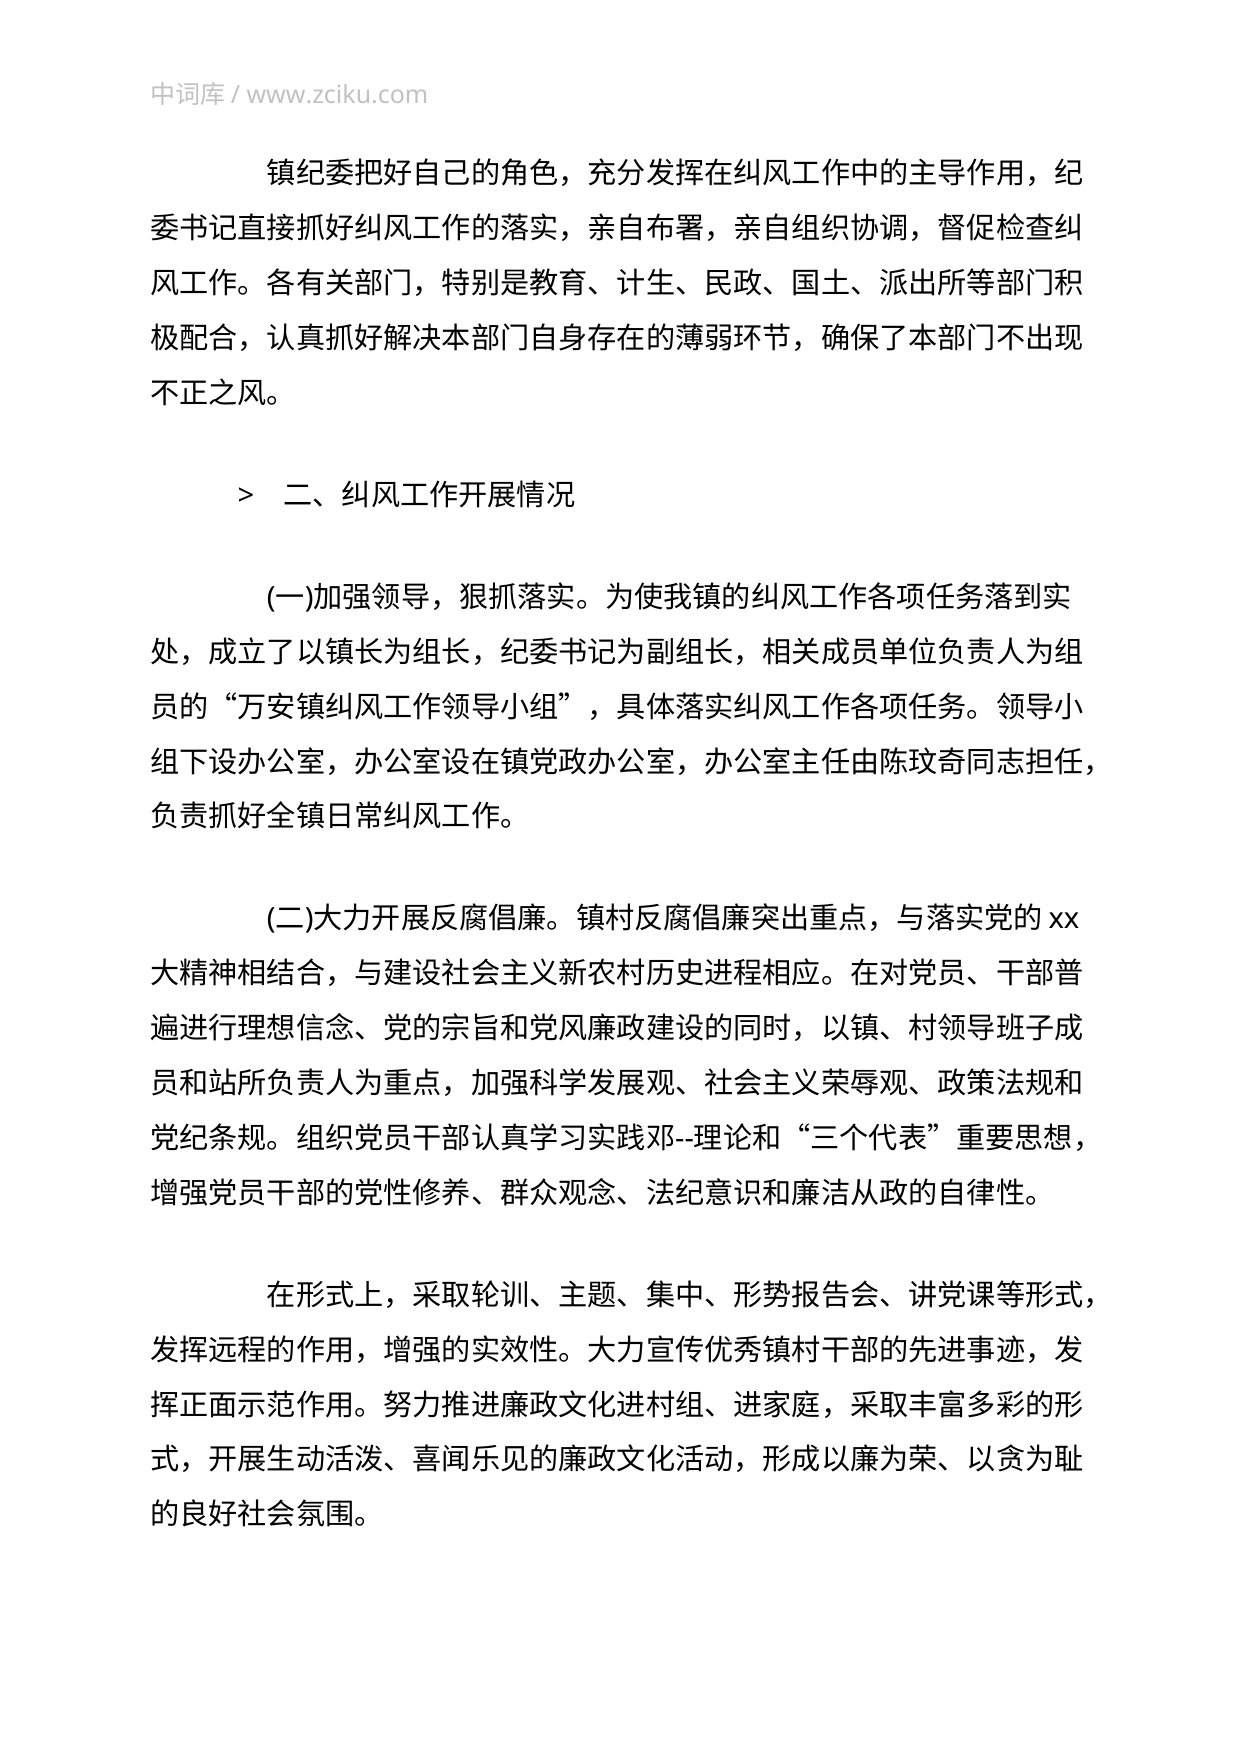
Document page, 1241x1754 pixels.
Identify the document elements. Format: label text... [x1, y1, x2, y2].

text 在形式上，采取轮训、主题、集中、形势报告会、讲党课等形式，发挥远程的作用，增强的实效性。大力宣传优秀镇村干部的先进事迹，发挥正面示范作用。努力推进廉政文化进村组、进家庭，采取丰富多彩的形式，开展生动活泼、喜闻乐见的廉政文化活动，形成以廉为荣、以贪为耻的良好社会氛围。 [150, 1271, 1090, 1533]
text (一)加强领导，狠抓落实。为使我镇的纠风工作各项任务落到实处，成立了以镇长为组长，纪委书记为副组长，相关成员单位负责人为组员的“万安镇纠风工作领导小组”，具体落实纠风工作各项任务。领导小组下设办公室，办公室设在镇党政办公室，办公室主任由陈玟奇同志担任，负责抓好全镇日常纠风工作。 [150, 573, 1090, 835]
text 镇纪委把好自己的角色，充分发挥在纠风工作中的主导作用，纪委书记直接抓好纠风工作的落实，亲自布署，亲自组织协调，督促检查纠风工作。各有关部门，特别是教育、计生、民政、国土、派出所等部门积极配合，认真抓好解决本部门自身存在的薄弱环节，确保了本部门不出现不正之风。 [150, 150, 1090, 412]
text (二)大力开展反腐倡廉。镇村反腐倡廉突出重点，与落实党的xx大精神相结合，与建设社会主义新农村历史进程相应。在对党员、干部普遍进行理想信念、党的宗旨和党风廉政建设的同时，以镇、村领导班子成员和站所负责人为重点，加强科学发展观、社会主义荣辱观、政策法规和党纪条规。组织党员干部认真学习实践邓--理论和“三个代表”重要思想，增强党员干部的党性修养、群众观念、法纪意识和廉洁从政的自律性。 [150, 895, 1090, 1212]
text > 二、纠风工作开展情况 [150, 471, 1090, 514]
